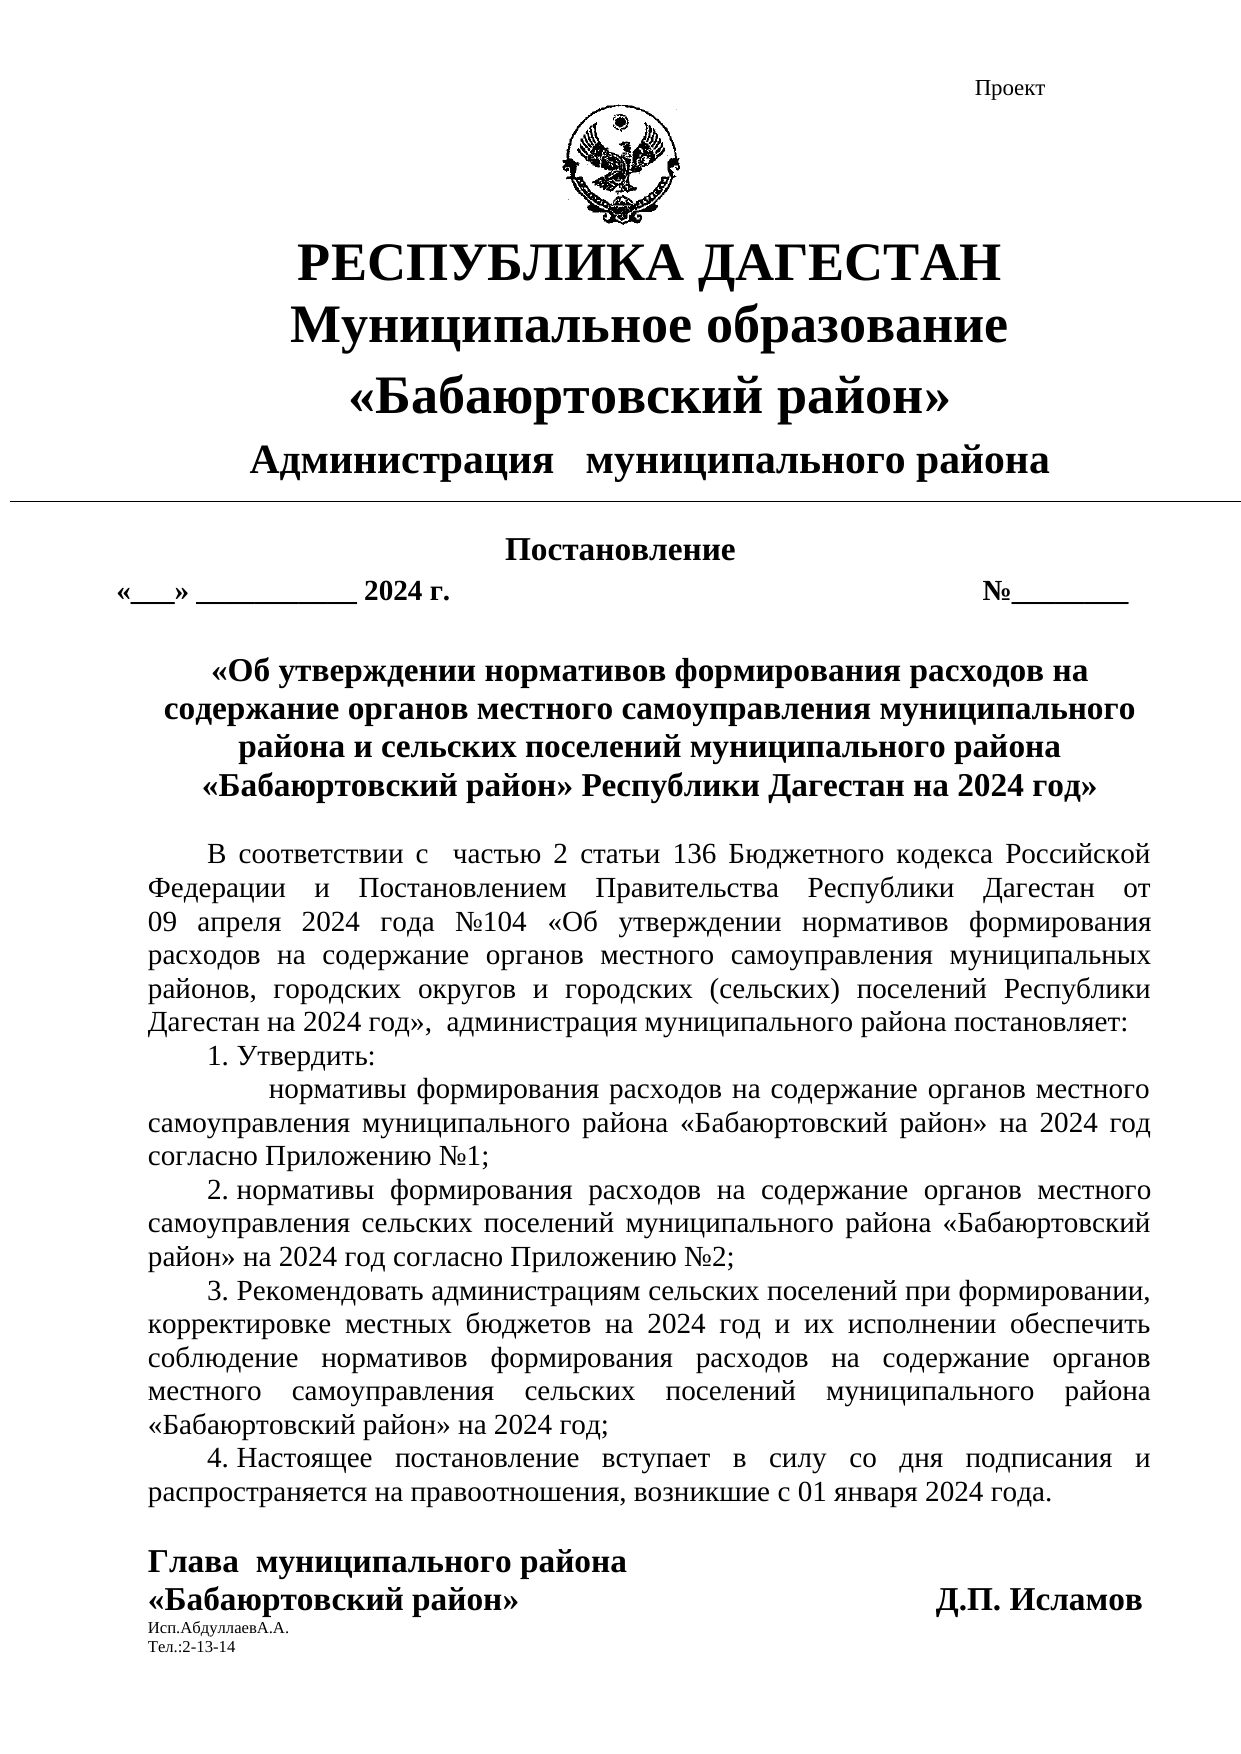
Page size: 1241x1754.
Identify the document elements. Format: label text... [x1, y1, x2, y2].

text РЕСПУБЛИКА ДАГЕСТАН [91, 229, 1152, 292]
list Утвердить: нормативы формирования расходов на содержание органов местного самоуправления муниципального района «Бабаюртовский район» на 2024 год согласно Приложению №1; [148, 1038, 1152, 1172]
list Настоящее постановление вступает в силу со дня подписания и распространяется на правоотношения, возникшие с 01 января 2024 года. [148, 1440, 1152, 1507]
text «___» ___________ 2024 г. №________ [89, 573, 1152, 606]
text «Бабаюртовский район» [91, 363, 1152, 426]
title В соответствии с частью 2 статьи 136 Бюджетного кодекса Российской Федерации и Постановлением Правительства Республики Дагестан от 09 апреля 2024 года №104 «Об утверждении нормативов формирования расходов на содержание органов местного самоуправления муниципальных районов, городских округов и городских (сельских) поселений Республики Дагестан на 2024 год», администрация муниципального района постановляет: [148, 837, 1152, 1038]
text Муниципальное образование [91, 292, 1152, 354]
text Администрация муниципального района [91, 435, 1152, 483]
text Исп.АбдуллаевА.А. [148, 1618, 1152, 1637]
text Глава муниципального района [148, 1541, 1152, 1579]
title «Об утверждении нормативов формирования расходов на содержание органов местного самоуправления муниципального района и сельских поселений муниципального района «Бабаюртовский район» Республики Дагестан на 2024 год» [148, 650, 1152, 803]
text Тел.:2-13-14 [148, 1637, 1152, 1656]
picture [560, 103, 680, 226]
list нормативы формирования расходов на содержание органов местного самоуправления сельских поселений муниципального района «Бабаюртовский район» на 2024 год согласно Приложению №2; [148, 1172, 1152, 1273]
text Постановление [89, 529, 1152, 567]
list Рекомендовать администрациям сельских поселений при формировании, корректировке местных бюджетов на 2024 год и их исполнении обеспечить соблюдение нормативов формирования расходов на содержание органов местного самоуправления сельских поселений муниципального района «Бабаюртовский район» на 2024 год; [148, 1273, 1152, 1440]
text «Бабаюртовский район» Д.П. Исламов [148, 1579, 1152, 1618]
